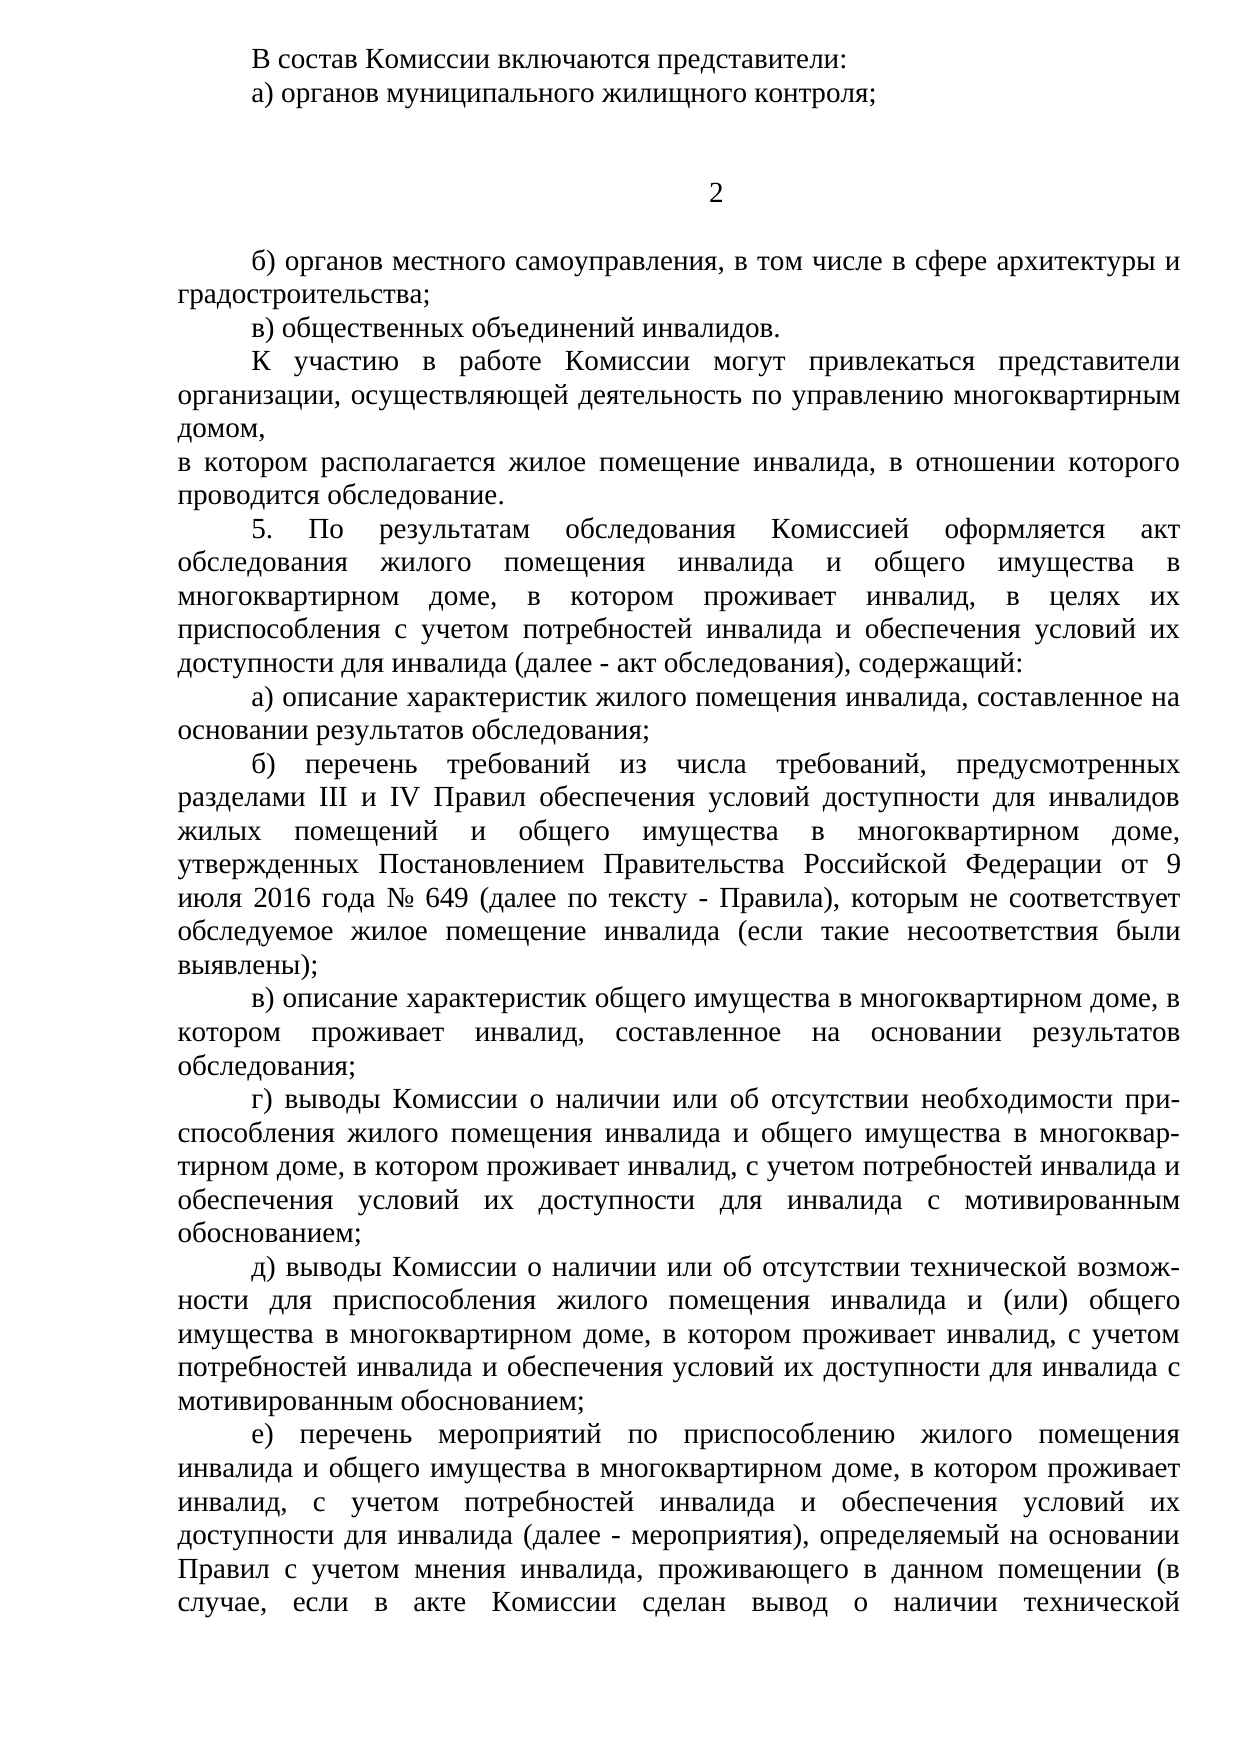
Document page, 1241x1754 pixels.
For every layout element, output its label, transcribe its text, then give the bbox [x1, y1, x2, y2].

text 5. По результатам обследования Комиссией оформляется акт обследования жилого помещения инвалида и общего имущества в многоквартирном доме, в котором проживает инвалид, в целях их приспособления с учетом потребностей инвалида и обеспечения условий их доступности для инвалида (далее - акт обследования), содержащий: [177, 511, 1181, 679]
text 2 [177, 176, 1181, 209]
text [177, 1417, 1181, 1618]
text К участию в работе Комиссии могут привлекаться представители организации, осуществляющей деятельность по управлению многоквартирным домом, [177, 343, 1181, 444]
text в котором располагается жилое помещение инвалида, в отношении которого проводится обследование. [177, 444, 1181, 511]
text В состав Комиссии включаются представители: [177, 41, 1181, 75]
text г) выводы Комиссии о наличии или об отсутствии необходимости при-способления жилого помещения инвалида и общего имущества в многоквар-тирном доме, в котором проживает инвалид, с учетом потребностей инвалида и обеспечения условий их доступности для инвалида с мотивированным обоснованием; [177, 1081, 1181, 1249]
text д) выводы Комиссии о наличии или об отсутствии технической возмож-ности для приспособления жилого помещения инвалида и (или) общего имущества в многоквартирном доме, в котором проживает инвалид, с учетом потребностей инвалида и обеспечения условий их доступности для инвалида с мотивированным обоснованием; [177, 1249, 1181, 1417]
text в) общественных объединений инвалидов. [177, 310, 1181, 343]
text в) описание характеристик общего имущества в многоквартирном доме, в котором проживает инвалид, составленное на основании результатов обследования; [177, 981, 1181, 1081]
text а) описание характеристик жилого помещения инвалида, составленное на основании результатов обследования; [177, 679, 1181, 746]
text б) перечень требований из числа требований, предусмотренных разделами III и IV Правил обеспечения условий доступности для инвалидов жилых помещений и общего имущества в многоквартирном доме, утвержденных Постановлением Правительства Российской Федерации от 9 июля 2016 года № 649 (далее по тексту - Правила), которым не соответствует обследуемое жилое помещение инвалида (если такие несоответствия были выявлены); [177, 746, 1181, 981]
text б) органов местного самоуправления, в том числе в сфере архитектуры и градостроительства; [177, 243, 1181, 310]
text а) органов муниципального жилищного контроля; [177, 75, 1181, 108]
